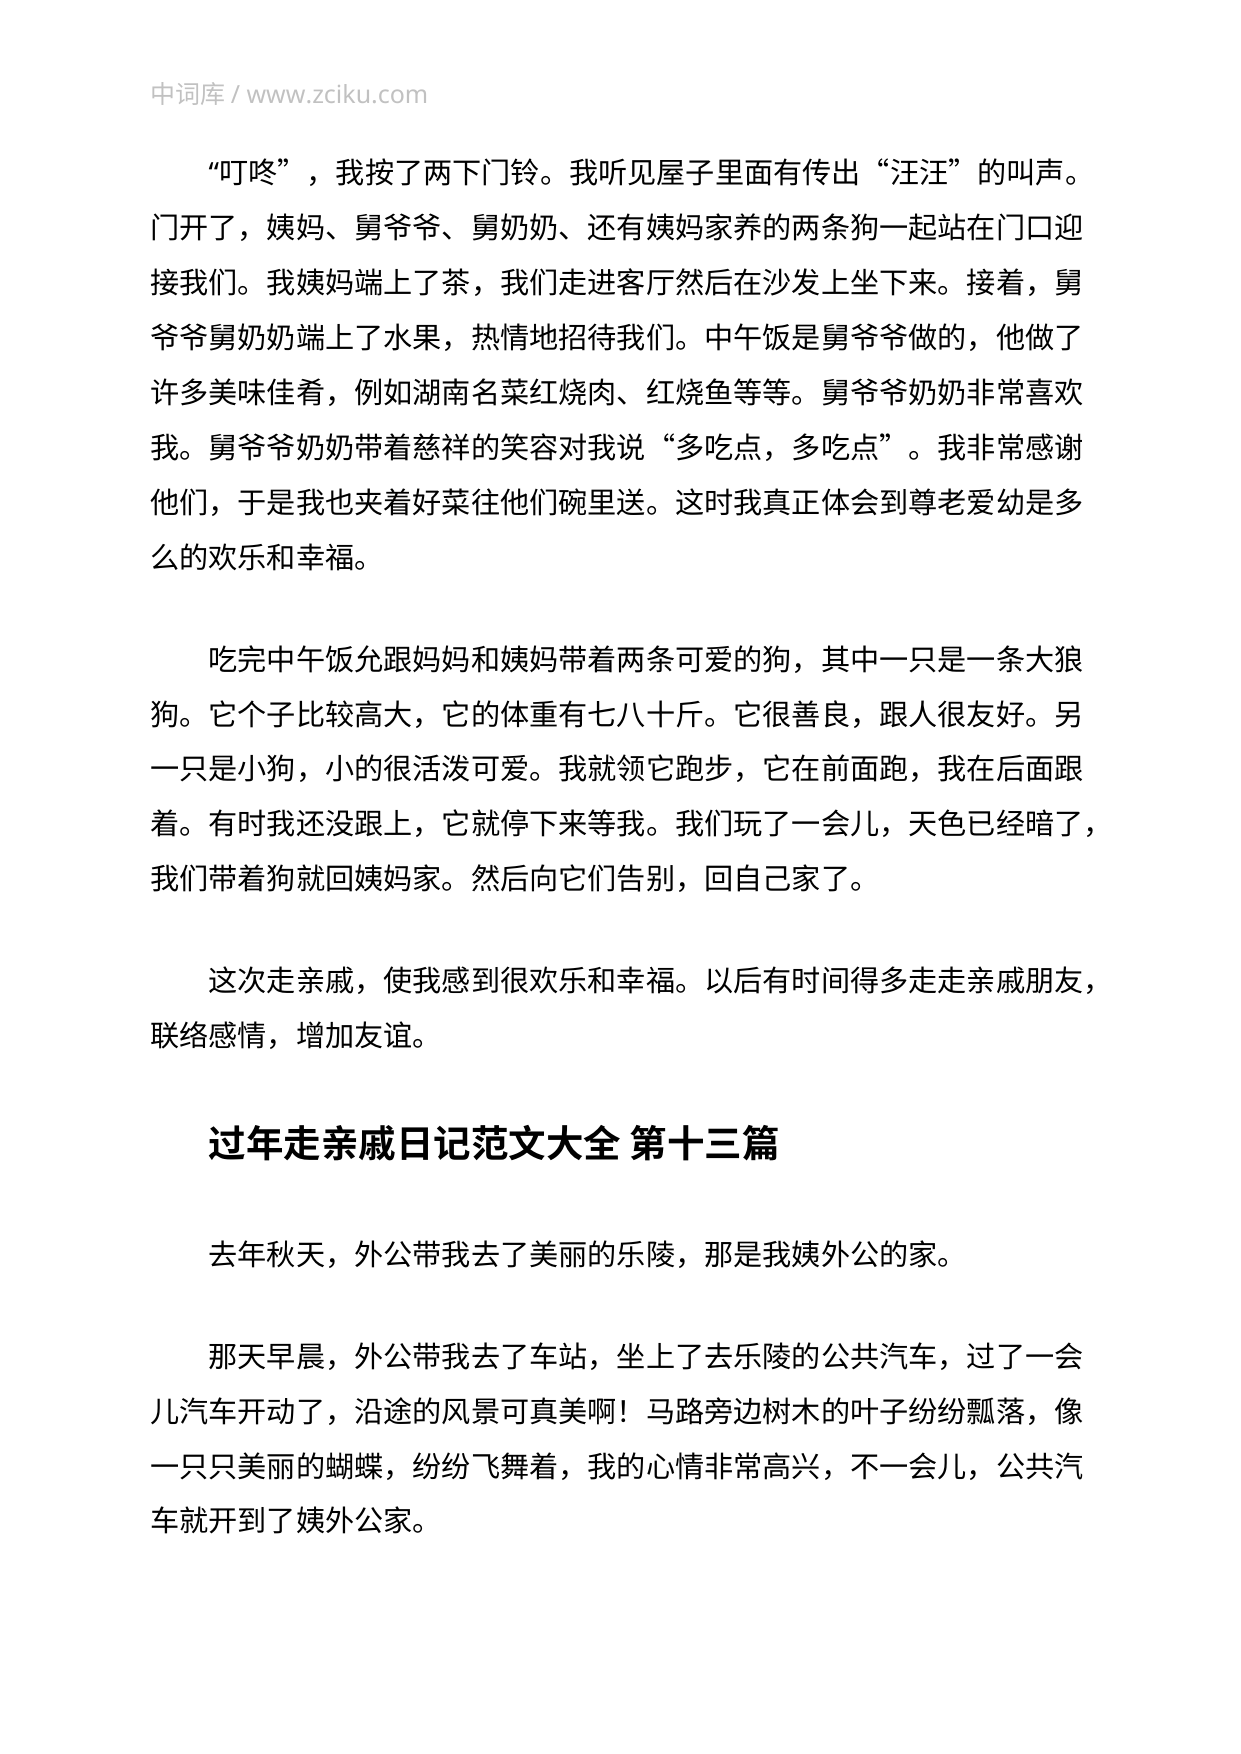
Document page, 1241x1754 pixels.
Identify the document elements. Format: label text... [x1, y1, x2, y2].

text 那天早晨，外公带我去了车站，坐上了去乐陵的公共汽车，过了一会儿汽车开动了，沿途的风景可真美啊！马路旁边树木的叶子纷纷瓢落，像一只只美丽的蝴蝶，纷纷飞舞着，我的心情非常高兴，不一会儿，公共汽车就开到了姨外公家。 [150, 1333, 1090, 1540]
text 这次走亲戚，使我感到很欢乐和幸福。以后有时间得多走走亲戚朋友，联络感情，增加友谊。 [150, 957, 1090, 1055]
text 去年秋天，外公带我去了美丽的乐陵，那是我姨外公的家。 [150, 1232, 1090, 1274]
text 过年走亲戚日记范文大全 第十三篇 [150, 1114, 1090, 1168]
text 吃完中午饭允跟妈妈和姨妈带着两条可爱的狗，其中一只是一条大狼狗。它个子比较高大，它的体重有七八十斤。它很善良，跟人很友好。另一只是小狗，小的很活泼可爱。我就领它跑步，它在前面跑，我在后面跟着。有时我还没跟上，它就停下来等我。我们玩了一会儿，天色已经暗了，我们带着狗就回姨妈家。然后向它们告别，回自己家了。 [150, 636, 1090, 898]
text “叮咚”，我按了两下门铃。我听见屋子里面有传出“汪汪”的叫声。门开了，姨妈、舅爷爷、舅奶奶、还有姨妈家养的两条狗一起站在门口迎接我们。我姨妈端上了茶，我们走进客厅然后在沙发上坐下来。接着，舅爷爷舅奶奶端上了水果，热情地招待我们。中午饭是舅爷爷做的，他做了许多美味佳肴，例如湖南名菜红烧肉、红烧鱼等等。舅爷爷奶奶非常喜欢我。舅爷爷奶奶带着慈祥的笑容对我说“多吃点，多吃点”。我非常感谢他们，于是我也夹着好菜往他们碗里送。这时我真正体会到尊老爱幼是多么的欢乐和幸福。 [150, 150, 1090, 577]
